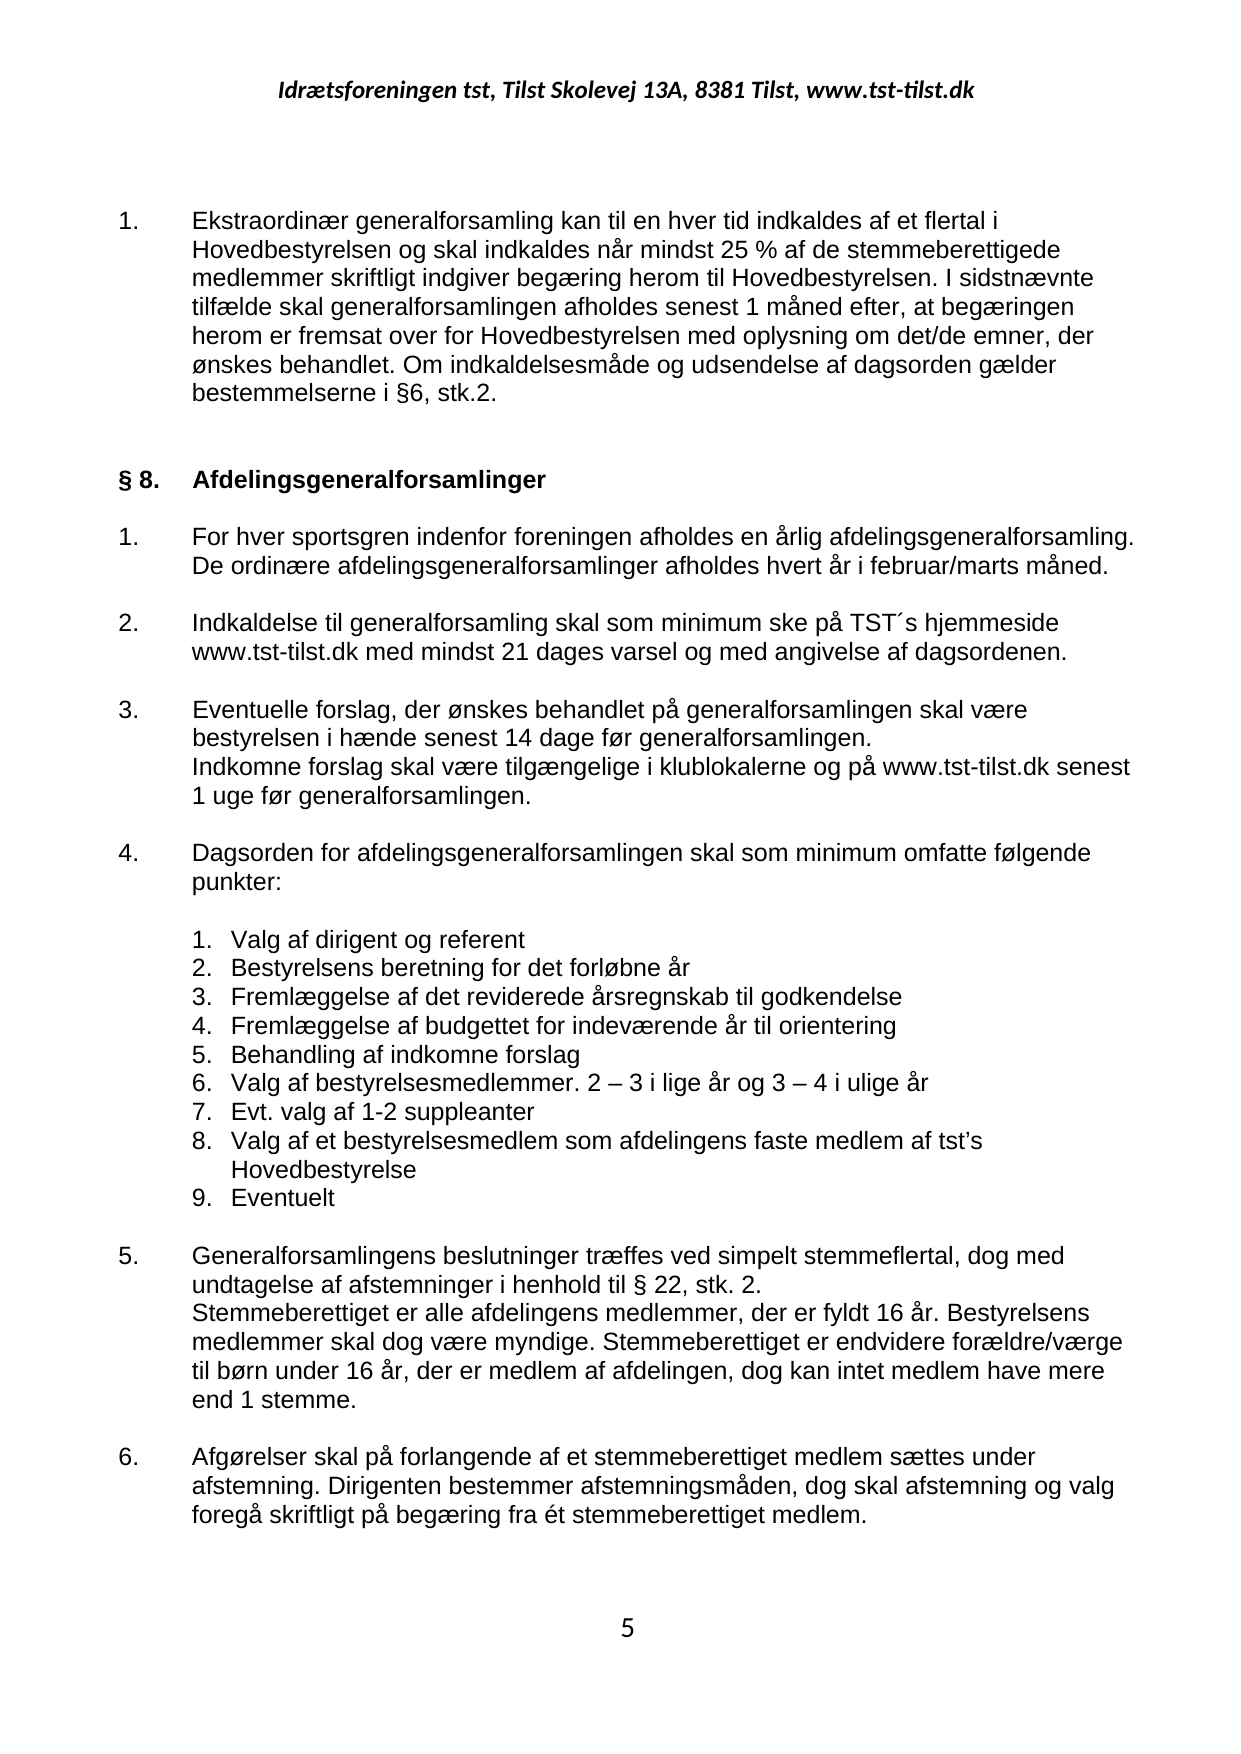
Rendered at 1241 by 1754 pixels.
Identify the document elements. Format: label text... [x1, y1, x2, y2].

text 4. Dagsorden for afdelingsgeneralforsamlingen skal som minimum omfatte følgende punkter: [118, 838, 1137, 896]
list Eventuelt [192, 1183, 1137, 1212]
list Bestyrelsens beretning for det forløbne år [192, 953, 1137, 982]
text 5. Generalforsamlingens beslutninger træffes ved simpelt stemmeflertal, dog med undtagelse af afstemninger i henhold til § 22, stk. 2. [118, 1241, 1137, 1298]
list Fremlæggelse af budgettet for indeværende år til orientering [192, 1011, 1137, 1040]
text 2. Indkaldelse til generalforsamling skal som minimum ske på TST´s hjemmeside www.tst-tilst.dk med mindst 21 dages varsel og med angivelse af dagsordenen. [118, 608, 1137, 666]
list Valg af et bestyrelsesmedlem som afdelingens faste medlem af tst’s Hovedbestyrelse [192, 1126, 1137, 1183]
text Stemmeberettiget er alle afdelingens medlemmer, der er fyldt 16 år. Bestyrelsens medlemmer skal dog være myndige. Stemmeberettiget er endvidere forældre/værge til børn under 16 år, der er medlem af afdelingen, dog kan intet medlem have mere end 1 stemme. [192, 1298, 1137, 1413]
text 1. For hver sportsgren indenfor foreningen afholdes en årlig afdelingsgeneralforsamling. [118, 522, 514, 551]
list Behandling af indkomne forslag [192, 1040, 1137, 1068]
list Fremlæggelse af det reviderede årsregnskab til godkendelse [192, 982, 1137, 1011]
text § 8. Afdelingsgeneralforsamlinger [118, 465, 1137, 493]
text 3. Eventuelle forslag, der ønskes behandlet på generalforsamlingen skal være bestyrelsen i hænde senest 14 dage før generalforsamlingen. [118, 695, 1137, 752]
list Valg af dirigent og referent [192, 925, 1137, 953]
text 1. For hver sportsgren indenfor foreningen afholdes en årlig afdelingsgeneralforsamling. [639, 522, 1137, 551]
text De ordinære afdelingsgeneralforsamlinger afholdes hvert år i februar/marts måned. [192, 551, 1137, 580]
text 6. Afgørelser skal på forlangende af et stemmeberettiget medlem sættes under afstemning. Dirigenten bestemmer afstemningsmåden, dog skal afstemning og valg foregå skriftligt på begæring fra ét stemmeberettiget medlem. [118, 1442, 1137, 1528]
text 1. Ekstraordinær generalforsamling kan til en hver tid indkaldes af et flertal i Hovedbestyrelsen og skal indkaldes når mindst 25 % af de stemmeberettigede medlemmer skriftligt indgiver begæring herom til Hovedbestyrelsen. I sidstnævnte tilfælde skal generalforsamlingen afholdes senest 1 måned efter, at begæringen herom er fremsat over for Hovedbestyrelsen med oplysning om det/de emner, der ønskes behandlet. Om indkaldelsesmåde og udsendelse af dagsorden gælder bestemmelserne i §6, stk.2. [118, 206, 1137, 407]
list Valg af bestyrelsesmedlemmer. 2 – 3 i lige år og 3 – 4 i ulige år [192, 1068, 1137, 1097]
list Evt. valg af 1-2 suppleanter [192, 1097, 1137, 1126]
text Indkomne forslag skal være tilgængelige i klublokalerne og på www.tst-tilst.dk senest 1 uge før generalforsamlingen. [192, 752, 1137, 810]
